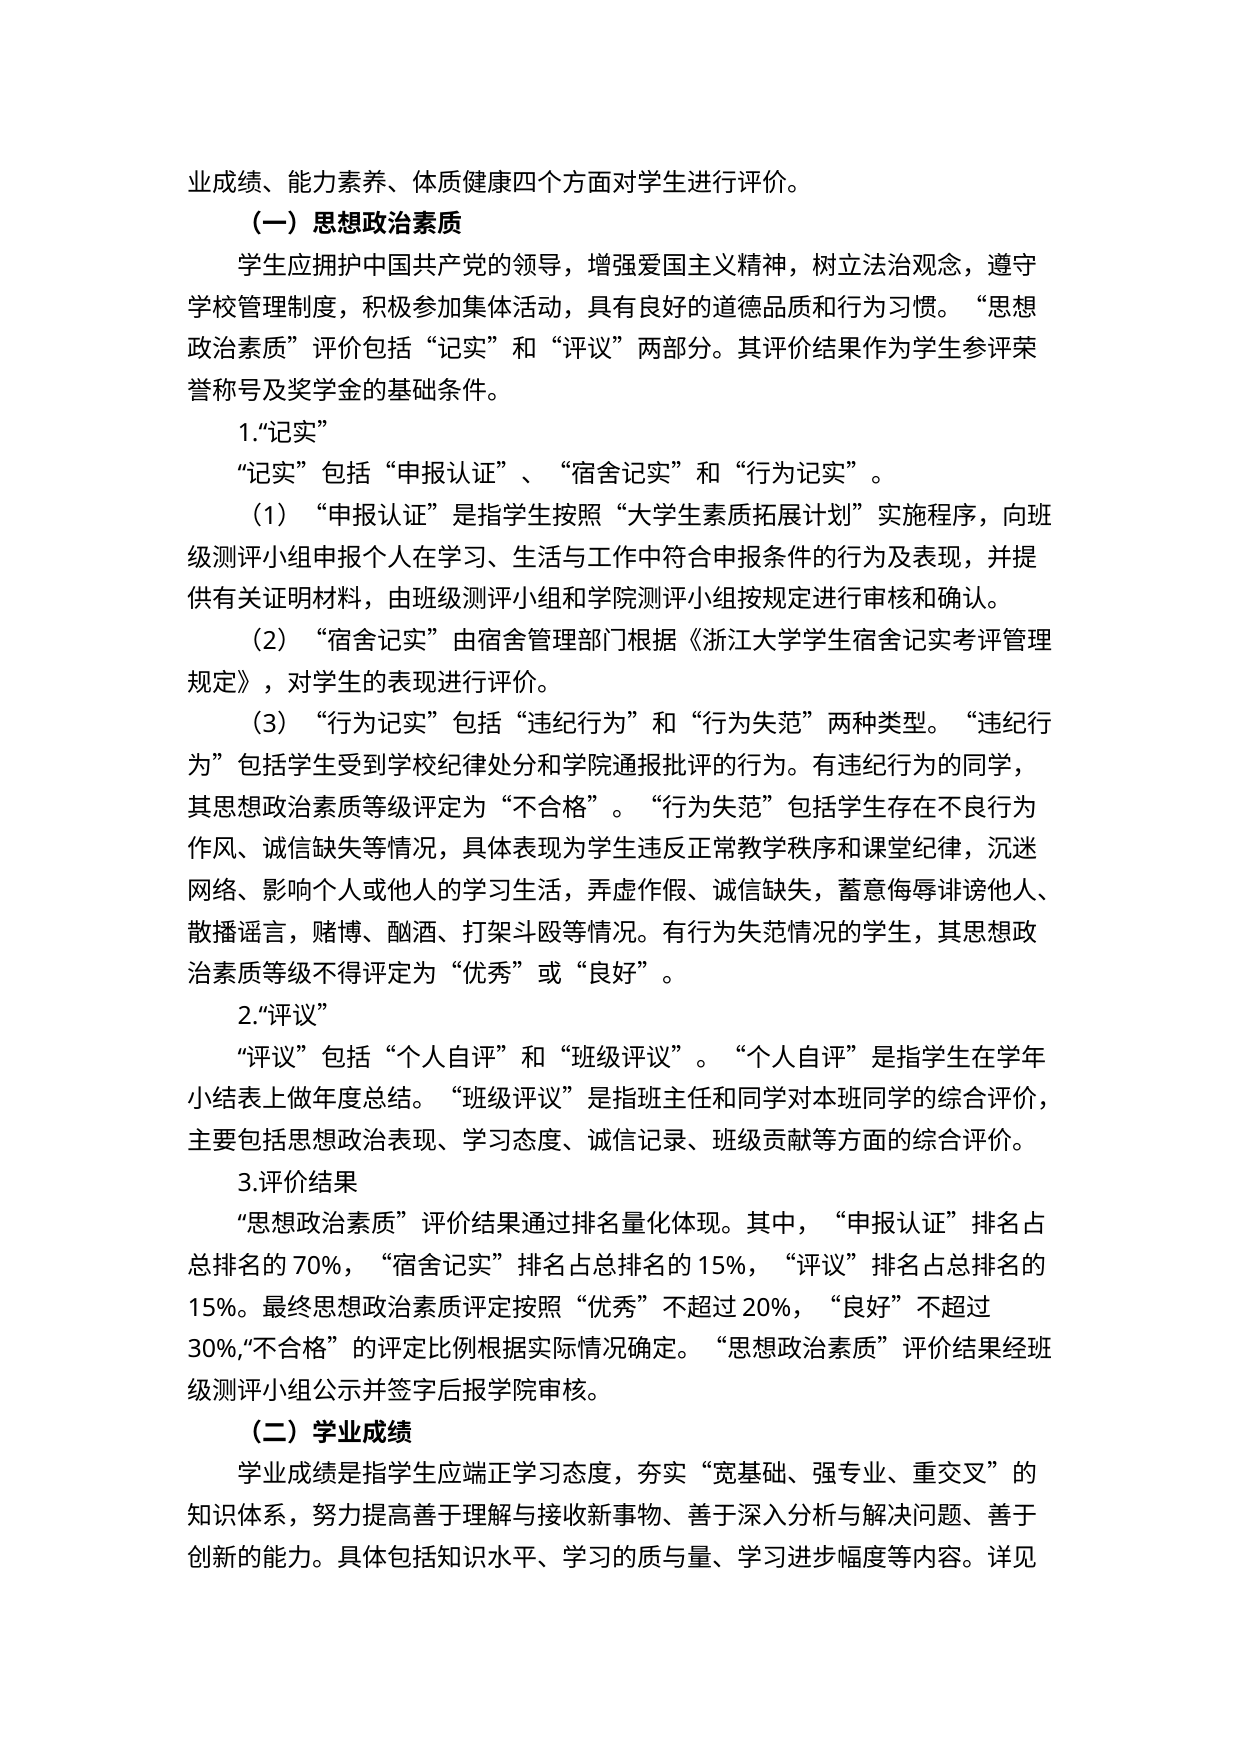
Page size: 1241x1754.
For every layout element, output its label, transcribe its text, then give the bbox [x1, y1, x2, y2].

text （3）“行为记实”包括“违纪行为”和“行为失范”两种类型。“违纪行为”包括学生受到学校纪律处分和学院通报批评的行为。有违纪行为的同学，其思想政治素质等级评定为“不合格”。“行为失范”包括学生存在不良行为作风、诚信缺失等情况，具体表现为学生违反正常教学秩序和课堂纪律，沉迷网络、影响个人或他人的学习生活，弄虚作假、诚信缺失，蓄意侮辱诽谤他人、散播谣言，赌博、酗酒、打架斗殴等情况。有行为失范情况的学生，其思想政治素质等级不得评定为“优秀”或“良好”。 [187, 704, 1053, 990]
text （一）思想政治素质 [187, 204, 1053, 240]
text 2.“评议” [187, 995, 1053, 1032]
text “思想政治素质”评价结果通过排名量化体现。其中，“申报认证”排名占总排名的70%，“宿舍记实”排名占总排名的15%，“评议”排名占总排名的15%。最终思想政治素质评定按照“优秀”不超过20%，“良好”不超过30%,“不合格”的评定比例根据实际情况确定。“思想政治素质”评价结果经班级测评小组公示并签字后报学院审核。 [187, 1204, 1053, 1407]
text （1）“申报认证”是指学生按照“大学生素质拓展计划”实施程序，向班级测评小组申报个人在学习、生活与工作中符合申报条件的行为及表现，并提供有关证明材料，由班级测评小组和学院测评小组按规定进行审核和确认。 [187, 495, 1053, 615]
text 学生应拥护中国共产党的领导，增强爱国主义精神，树立法治观念，遵守学校管理制度，积极参加集体活动，具有良好的道德品质和行为习惯。“思想政治素质”评价包括“记实”和“评议”两部分。其评价结果作为学生参评荣誉称号及奖学金的基础条件。 [187, 245, 1053, 407]
text 1.“记实” [187, 412, 1053, 448]
text “记实”包括“申报认证”、“宿舍记实”和“行为记实”。 [187, 454, 1053, 490]
text 3.评价结果 [187, 1162, 1053, 1198]
text “评议”包括“个人自评”和“班级评议”。“个人自评”是指学生在学年小结表上做年度总结。“班级评议”是指班主任和同学对本班同学的综合评价，主要包括思想政治表现、学习态度、诚信记录、班级贡献等方面的综合评价。 [187, 1037, 1053, 1157]
text （2）“宿舍记实”由宿舍管理部门根据《浙江大学学生宿舍记实考评管理规定》，对学生的表现进行评价。 [187, 620, 1053, 698]
text （二）学业成绩 [187, 1412, 1053, 1448]
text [187, 162, 1053, 198]
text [187, 1454, 1053, 1573]
